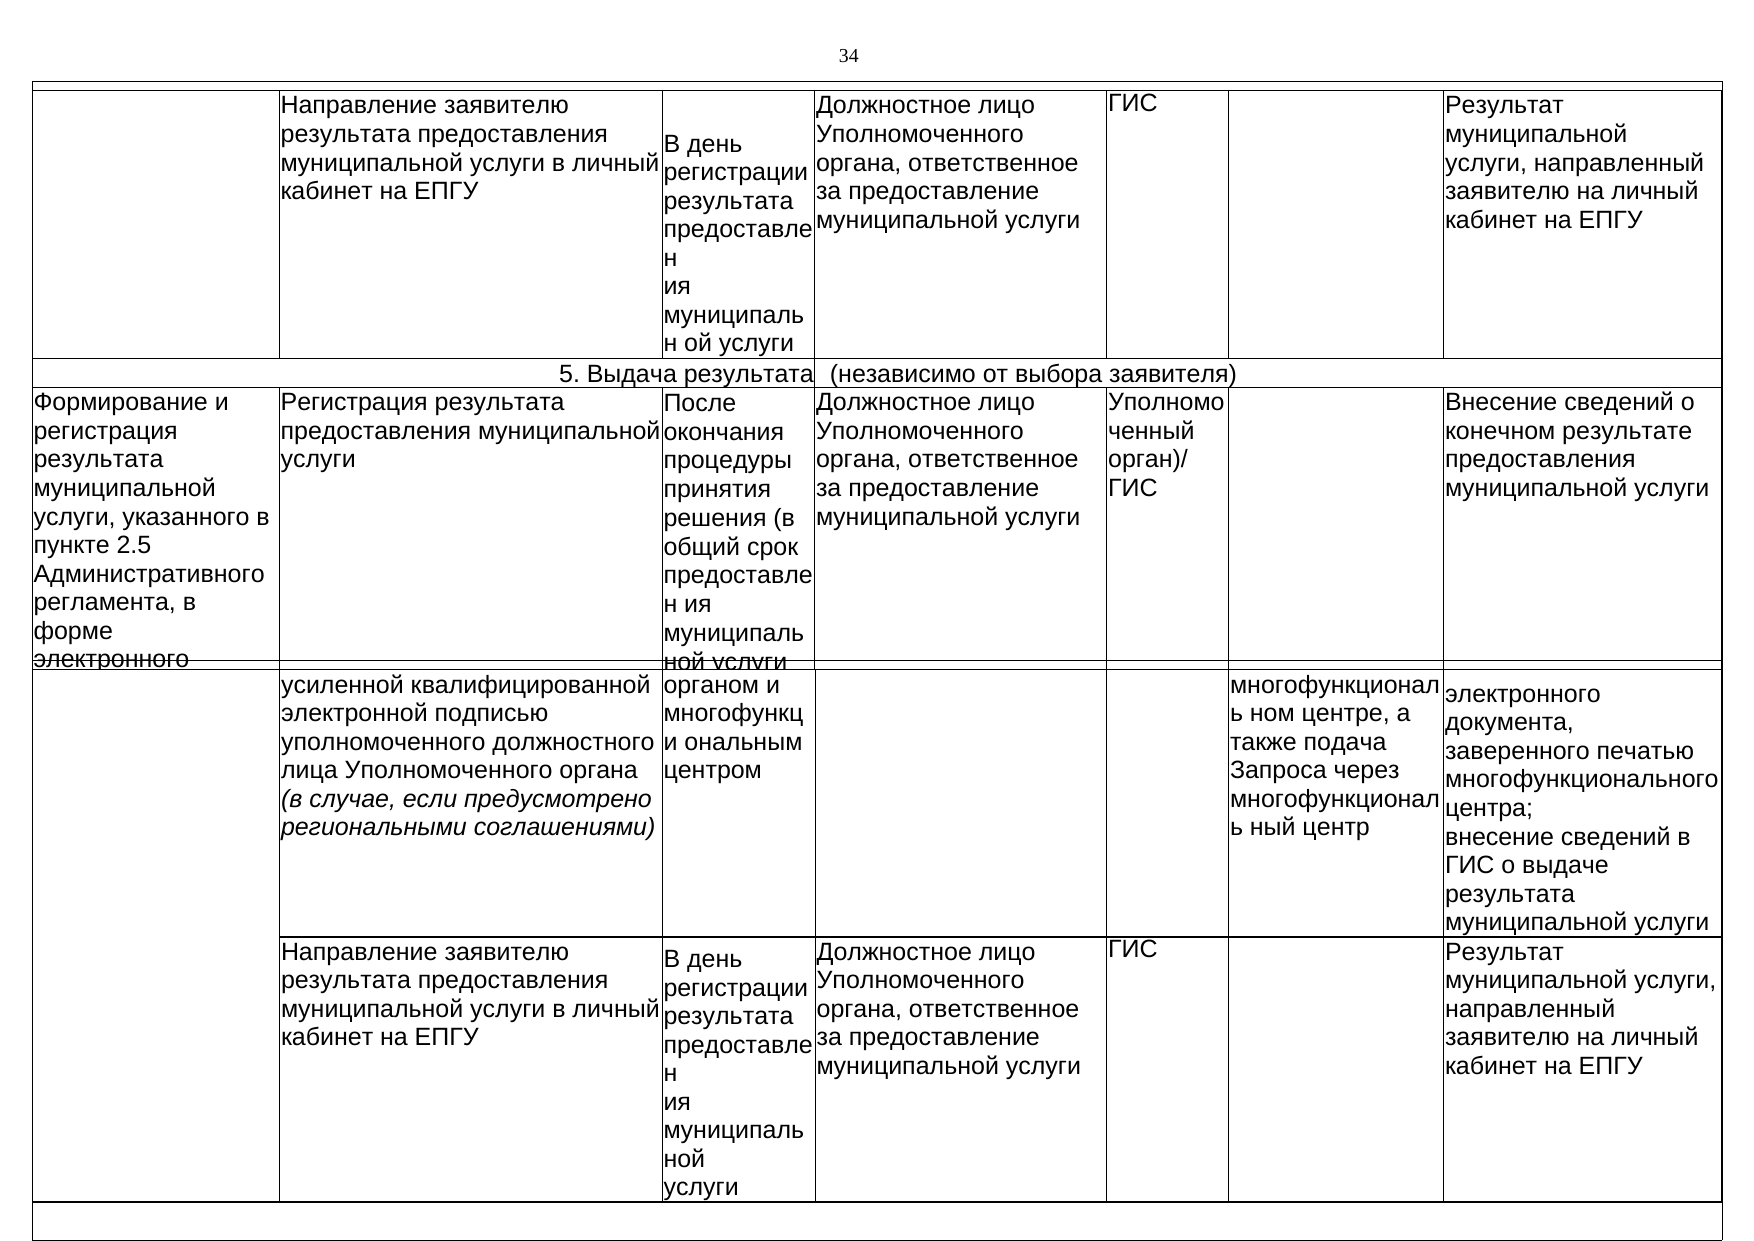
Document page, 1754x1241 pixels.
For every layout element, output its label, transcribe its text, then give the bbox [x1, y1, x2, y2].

table_cell 5. Выдача результата [33, 359, 814, 387]
table_header [33, 670, 279, 936]
table_header многофункциональ ном центре, а также подача Запроса через многофункциональ ный центр [1229, 670, 1443, 936]
table_header [816, 670, 1106, 936]
table_header [33, 91, 279, 357]
table_header Направление заявителю результата предоставления муниципальной услуги в личный кабинет на ЕПГУ [280, 91, 662, 357]
table_cell Направление заявителю результата предоставления муниципальной услуги в личный кабинет на ЕПГУ [280, 938, 662, 1201]
table_cell [1229, 661, 1443, 669]
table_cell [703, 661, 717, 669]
table_cell В день регистрации результата предоставлен ия муниципаль ной услуги [663, 938, 815, 1201]
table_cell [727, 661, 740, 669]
table_cell Регистрация результата предоставления муниципальной услуги [280, 388, 662, 660]
table_cell Должностное лицо Уполномоченного органа, ответственное за предоставление муниципальной услуги [815, 388, 1106, 660]
table_header усиленной квалифицированной электронной подписью уполномоченного должностного лица Уполномоченного органа (в случае, если предусмотрено региональными соглашениями) [280, 670, 662, 936]
table_cell Результат муниципальной услуги, направленный заявителю на личный кабинет на ЕПГУ [1444, 938, 1721, 1201]
table_cell [33, 936, 279, 1201]
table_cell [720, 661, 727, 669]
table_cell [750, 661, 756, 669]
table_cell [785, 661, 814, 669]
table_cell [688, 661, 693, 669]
table_cell Должностное лицо Уполномоченного органа, ответственное за предоставление муниципальной услуги [816, 938, 1106, 1201]
table_header электронного документа, заверенного печатью многофункционального центра; внесение сведений в ГИС о выдаче результата муниципальной услуги [1444, 670, 1721, 936]
table_cell [1229, 388, 1443, 660]
table_header В день регистрации результата предоставлен ия муниципальн ой услуги [663, 91, 814, 357]
table_cell Формирование и регистрация результата муниципальной услуги, указанного в пункте 2.5 Административного регламента, в форме электронного документа в ГИС [33, 388, 279, 660]
table_header ГИС [1107, 91, 1228, 357]
table_cell [1229, 938, 1443, 1201]
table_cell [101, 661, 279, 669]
table_cell (независимо от выбора заявителя) [815, 359, 1721, 387]
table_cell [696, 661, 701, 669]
table_header [1229, 91, 1443, 357]
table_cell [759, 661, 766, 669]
table_cell Уполномо ченный орган)/ ГИС [1107, 388, 1228, 660]
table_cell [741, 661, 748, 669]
table_header Должностное лицо Уполномоченного органа, ответственное за предоставление муниципальной услуги [815, 91, 1106, 357]
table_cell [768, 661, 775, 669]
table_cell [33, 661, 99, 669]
table_header Результат муниципальной услуги, направленный заявителю на личный кабинет на ЕПГУ [1444, 91, 1721, 357]
table_cell Внесение сведений о конечном результате предоставления муниципальной услуги [1444, 388, 1721, 660]
table_cell После окончания процедуры принятия решения (в общий срок предоставлен ия муниципаль ной услуги не включается ) [663, 388, 814, 660]
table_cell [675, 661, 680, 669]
table_header [1107, 670, 1228, 936]
table_header органом и многофункци ональным центром [663, 670, 815, 936]
table_cell ГИС [1107, 938, 1228, 1201]
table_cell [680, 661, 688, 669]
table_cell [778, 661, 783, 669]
